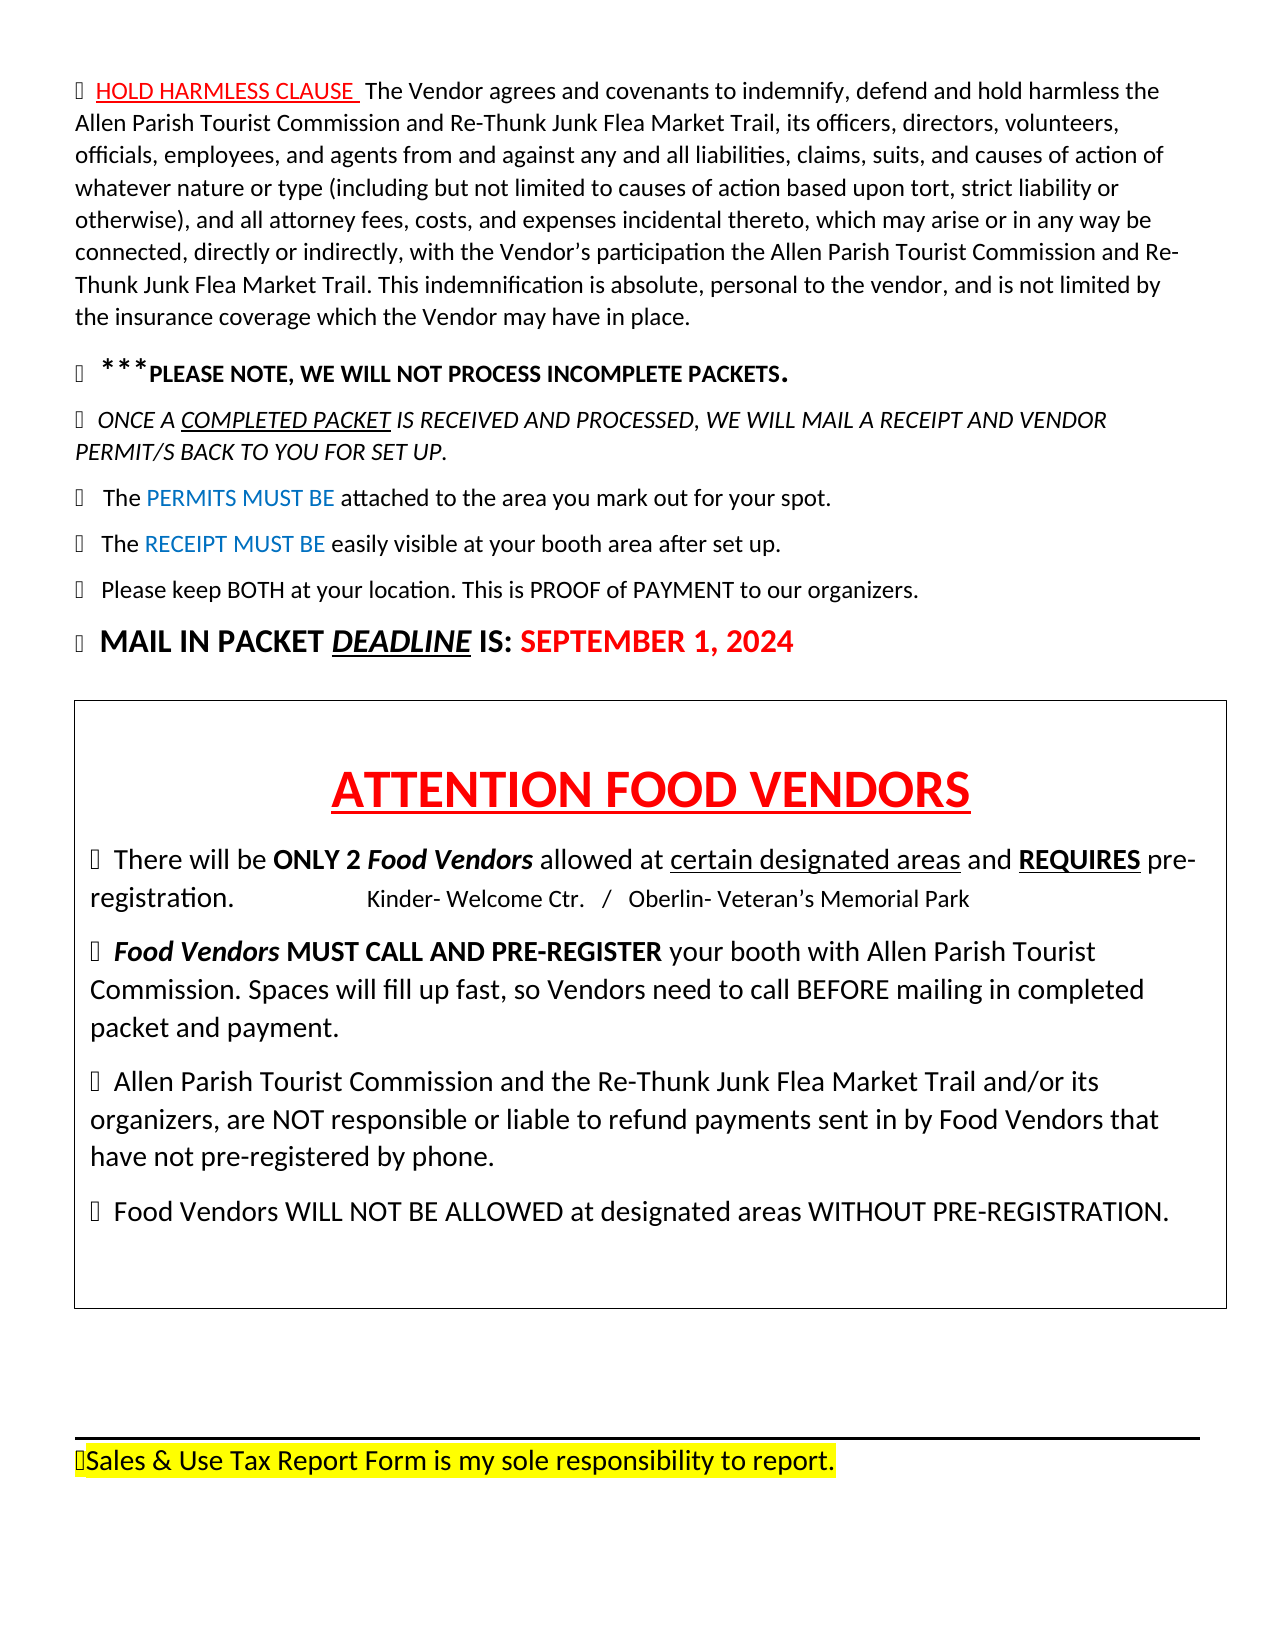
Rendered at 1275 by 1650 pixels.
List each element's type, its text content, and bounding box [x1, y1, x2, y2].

text HOLD HARMLESS CLAUSE The Vendor agrees and covenants to indemnify, defend and hold harmless the Allen Parish Tourist Commission and Re-Thunk Junk Flea Market Trail, its officers, directors, volunteers, officials, employees, and agents from and against any and all liabilities, claims, suits, and causes of action of whatever nature or type (including but not limited to causes of action based upon tort, strict liability or otherwise), and all attorney fees, costs, and expenses incidental thereto, which may arise or in any way be connected, directly or indirectly, with the Vendor’s participation the Allen Parish Tourist Commission and Re-Thunk Junk Flea Market Trail. This indemnification is absolute, personal to the vendor, and is not limited by the insurance coverage which the Vendor may have in place. [75, 75, 1200, 332]
text The PERMITS MUST BE attached to the area you mark out for your spot. [75, 482, 1200, 513]
text MAIL IN PACKET DEADLINE IS: SEPTEMBER 1, 2024 [75, 620, 1200, 661]
text Sales & Use Tax Report Form is my sole responsibility to report. [75, 1442, 1200, 1478]
text ONCE A COMPLETED PACKET IS RECEIVED AND PROCESSED, WE WILL MAIL A RECEIPT AND VENDOR PERMIT/S BACK TO YOU FOR SET UP. [75, 404, 1200, 467]
text Please keep BOTH at your location. This is PROOF of PAYMENT to our organizers. [75, 574, 1200, 605]
text ***PLEASE NOTE, WE WILL NOT PROCESS INCOMPLETE PACKETS. [75, 350, 1200, 391]
text The RECEIPT MUST BE easily visible at your booth area after set up. [75, 528, 1200, 559]
